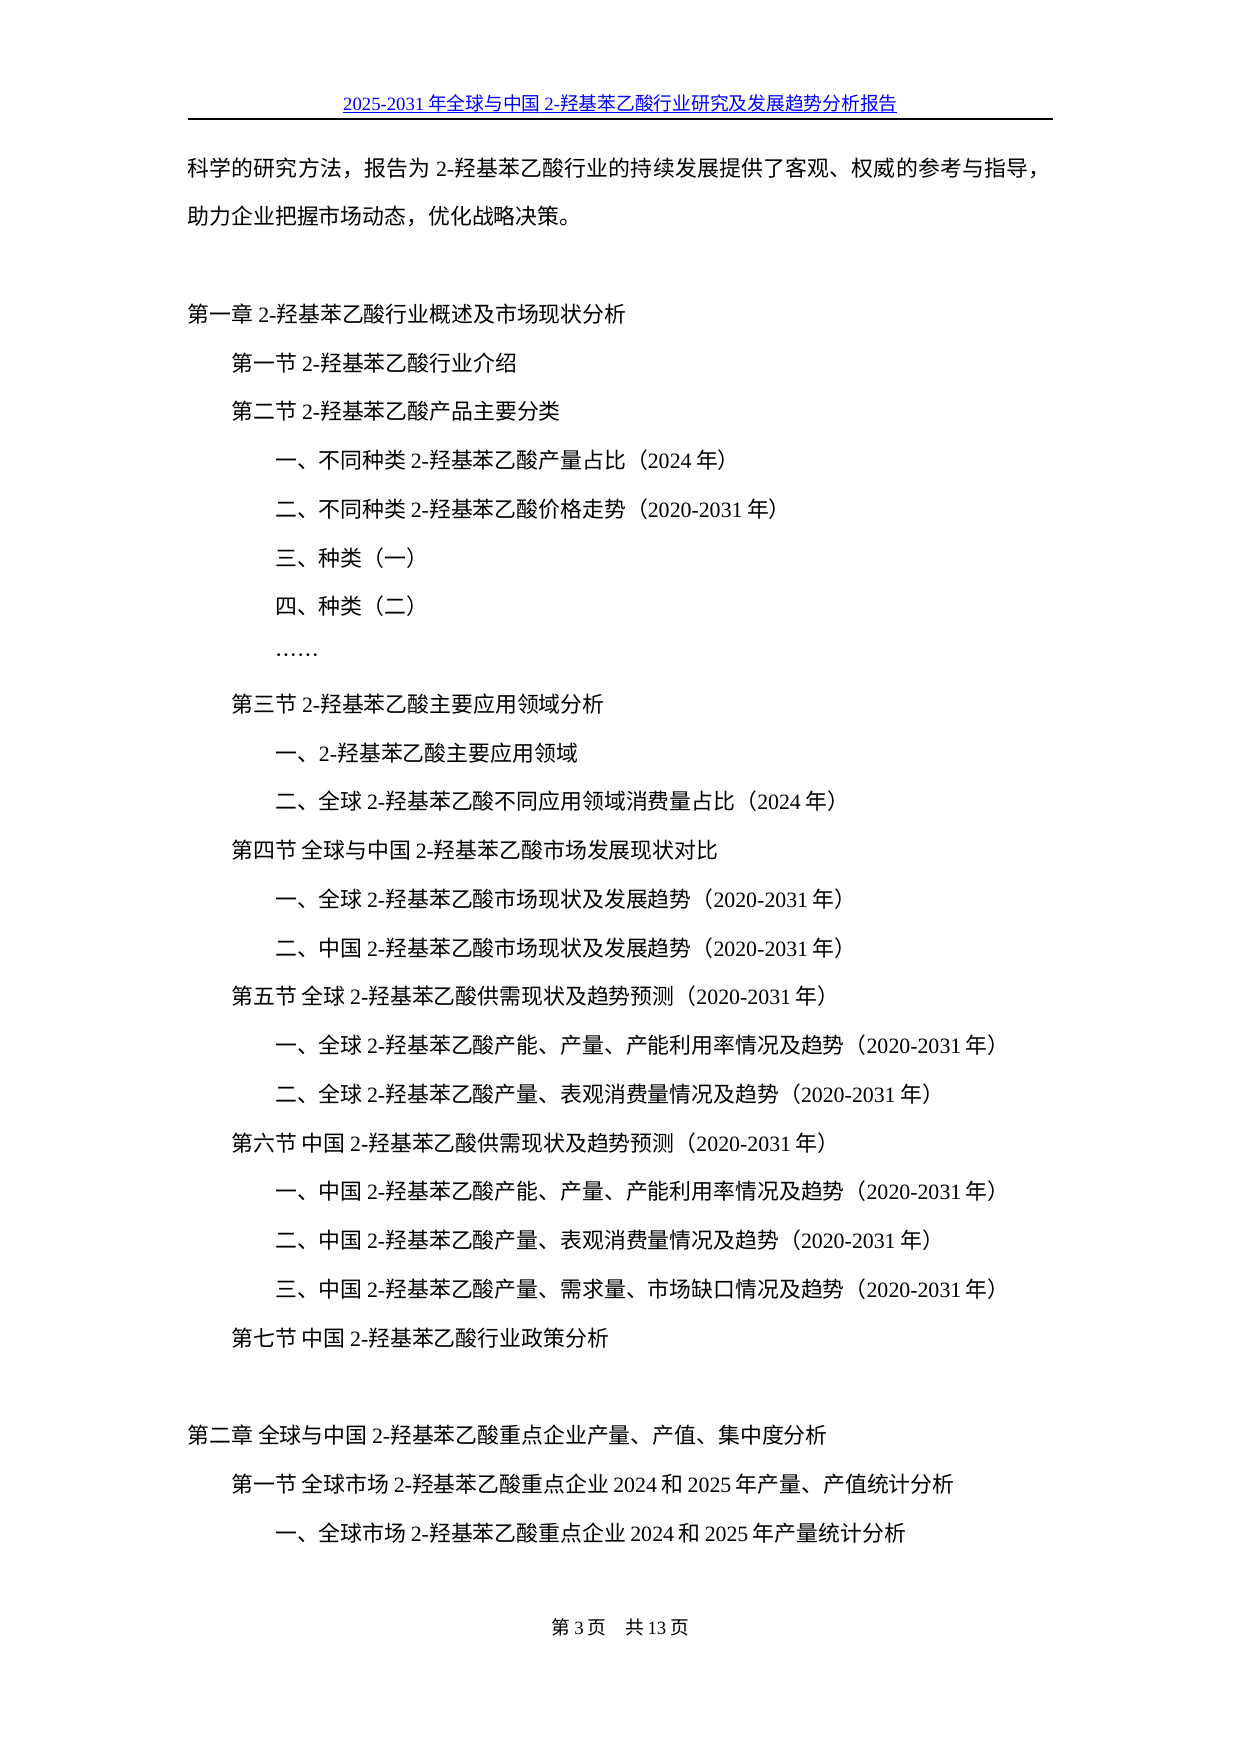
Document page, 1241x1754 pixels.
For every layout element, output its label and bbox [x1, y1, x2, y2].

text [187, 150, 1053, 1548]
